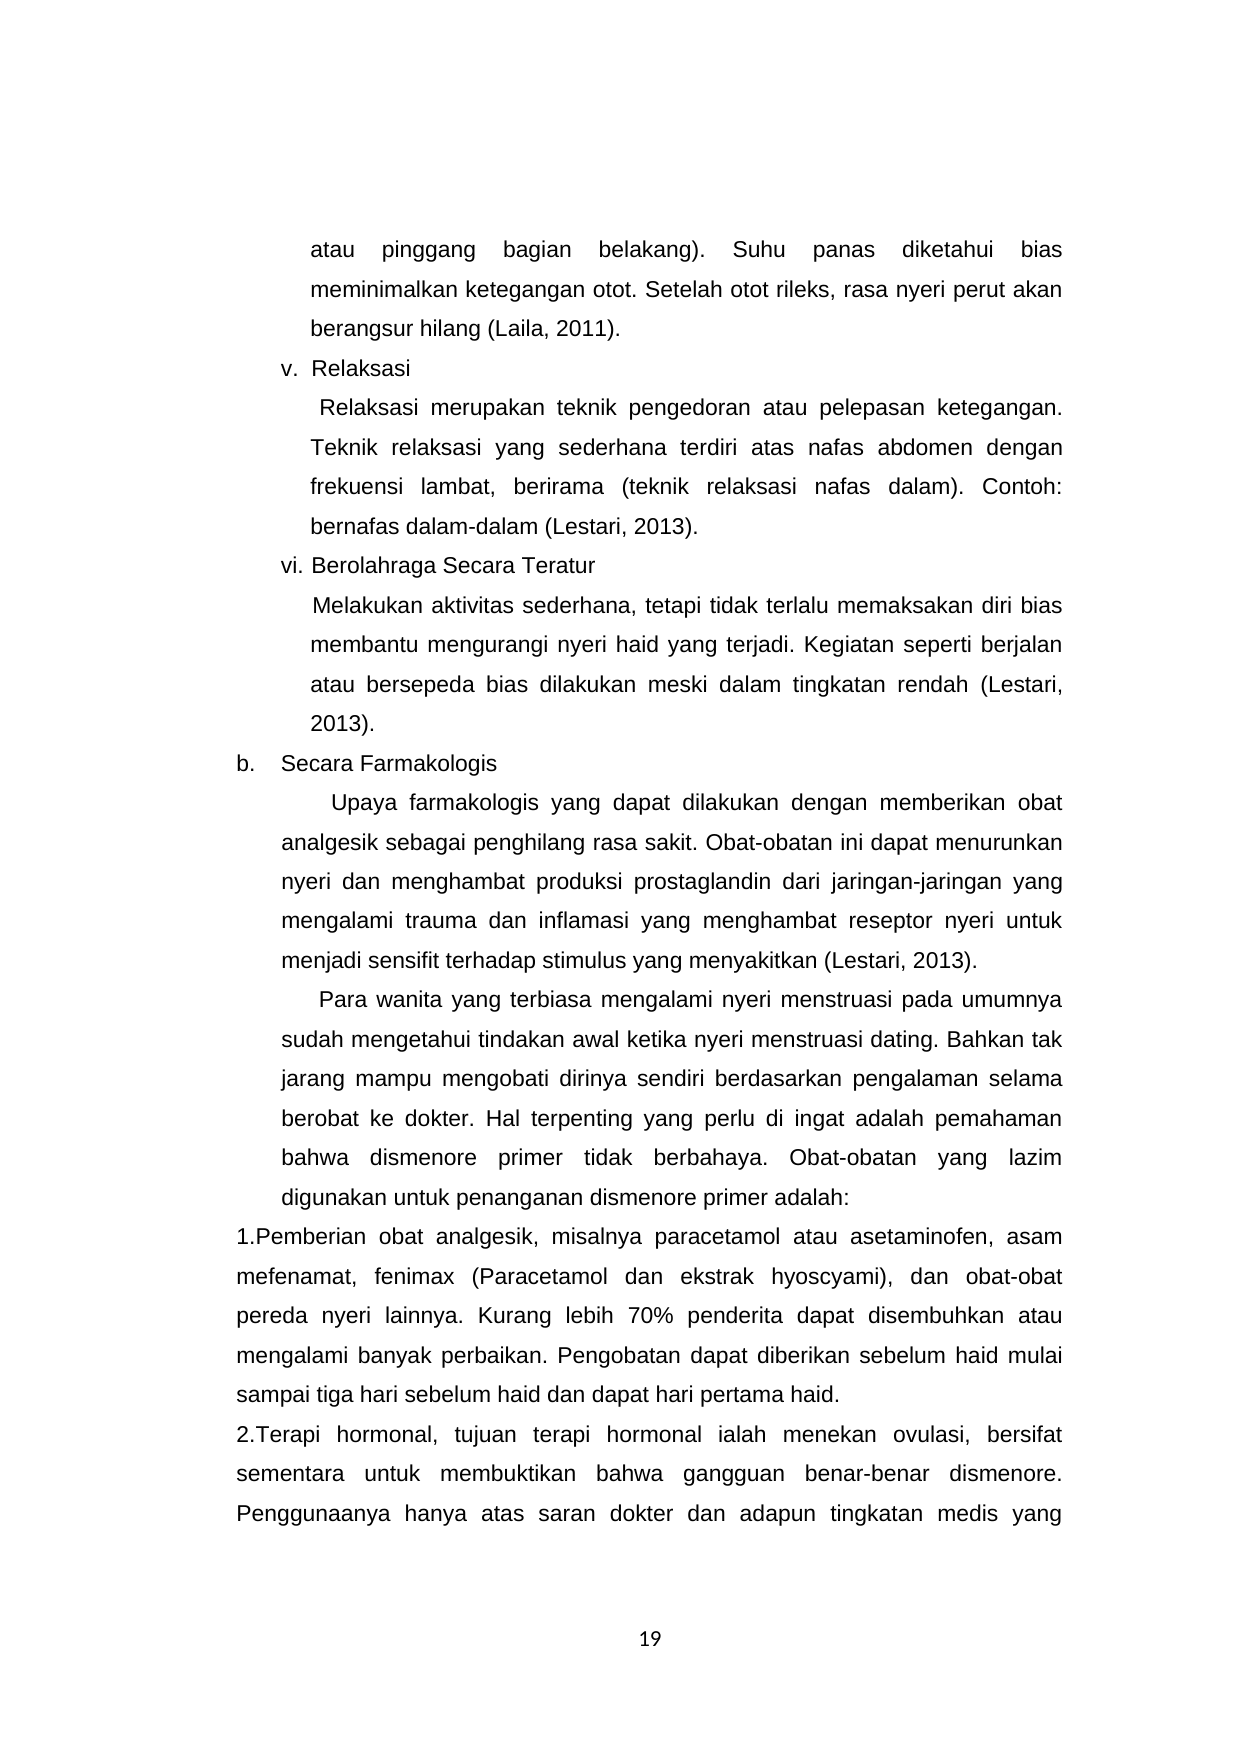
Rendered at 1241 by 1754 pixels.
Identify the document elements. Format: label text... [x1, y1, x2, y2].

list Berolahraga Secara Teratur [251, 552, 1063, 578]
list Relaksasi [251, 355, 1063, 381]
text Para wanita yang terbiasa mengalami nyeri menstruasi pada umumnya sudah mengetahui tindakan awal ketika nyeri menstruasi dating. Bahkan tak jarang mampu mengobati dirinya sendiri berdasarkan pengalaman selama berobat ke dokter. Hal terpenting yang perlu di ingat adalah pemahaman bahwa dismenore primer tidak berbahaya. Obat-obatan yang lazim digunakan untuk penanganan dismenore primer adalah: [281, 986, 1063, 1210]
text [236, 1421, 1063, 1526]
list Melakukan aktivitas sederhana, tetapi tidak terlalu memaksakan diri bias membantu mengurangi nyeri haid yang terjadi. Kegiatan seperti berjalan atau bersepeda bias dilakukan meski dalam tingkatan rendah (Lestari, 2013). [295, 592, 1063, 736]
text Upaya farmakologis yang dapat dilakukan dengan memberikan obat analgesik sebagai penghilang rasa sakit. Obat-obatan ini dapat menurunkan nyeri dan menghambat produksi prostaglandin dari jaringan-jaringan yang mengalami trauma dan inflamasi yang menghambat reseptor nyeri untuk menjadi sensifit terhadap stimulus yang menyakitkan (Lestari, 2013). [281, 789, 1063, 973]
text 1.Pemberian obat analgesik, misalnya paracetamol atau asetaminofen, asam mefenamat, fenimax (Paracetamol dan ekstrak hyoscyami), dan obat-obat pereda nyeri lainnya. Kurang lebih 70% penderita dapat disembuhkan atau mengalami banyak perbaikan. Pengobatan dapat diberikan sebelum haid mulai sampai tiga hari sebelum haid dan dapat hari pertama haid. [236, 1223, 1063, 1407]
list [295, 236, 1063, 342]
list Secara Farmakologis [236, 749, 1063, 776]
list Relaksasi merupakan teknik pengedoran atau pelepasan ketegangan. Teknik relaksasi yang sederhana terdiri atas nafas abdomen dengan frekuensi lambat, berirama (teknik relaksasi nafas dalam). Contoh: bernafas dalam-dalam (Lestari, 2013). [295, 394, 1063, 539]
